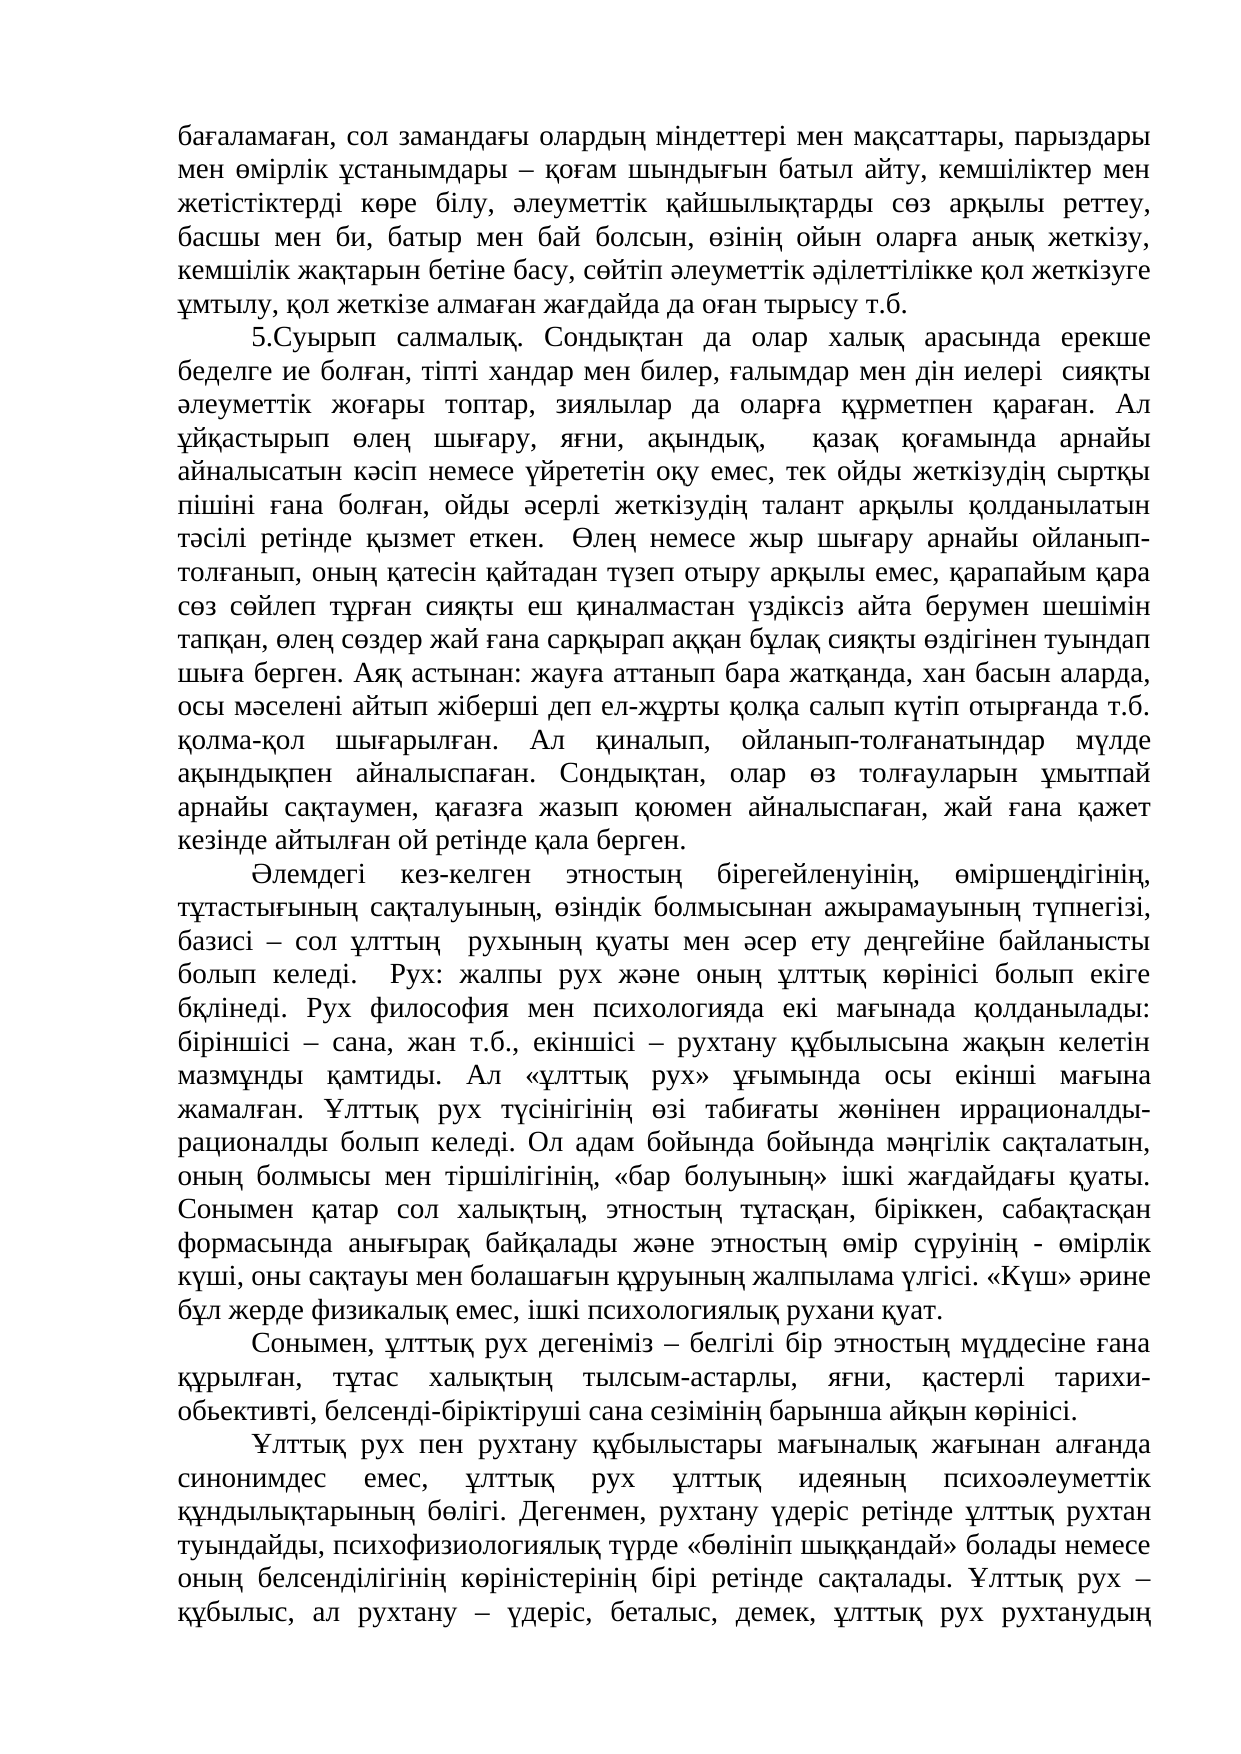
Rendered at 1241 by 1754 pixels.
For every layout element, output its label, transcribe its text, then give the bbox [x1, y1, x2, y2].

text Сонымен, ұлттық рух дегеніміз – белгілі бір этностың мүддесіне ғана құрылған, тұтас халықтың тылсым-астарлы, яғни, қастерлі тарихи-обьективті, белсенді-біріктіруші сана сезімінің барынша айқын көрінісі. [177, 1326, 1152, 1426]
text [177, 1426, 1152, 1627]
text 5.Суырып салмалық. Сондықтан да олар халық арасында ерекше беделге ие болған, тіпті хандар мен билер, ғалымдар мен дін иелері сияқты әлеуметтік жоғары топтар, зиялылар да оларға құрметпен қараған. Ал ұйқастырып өлең шығару, яғни, ақындық, қазақ қоғамында арнайы айналысатын кәсіп немесе үйрететін оқу емес, тек ойды жеткізудің сыртқы пішіні ғана болған, ойды әсерлі жеткізудің талант арқылы қолданылатын тәсілі ретінде қызмет еткен. Өлең немесе жыр шығару арнайы ойланып-толғанып, оның қатесін қайтадан түзеп отыру арқылы емес, қарапайым қара сөз сөйлеп тұрған сияқты еш қиналмастан үздіксіз айта берумен шешімін тапқан, өлең сөздер жай ғана сарқырап аққан бұлақ сияқты өздігінен туындап шыға берген. Аяқ астынан: жауға аттанып бара жатқанда, хан басын аларда, осы мәселені айтып жіберші деп ел-жұрты қолқа салып күтіп отырғанда т.б. қолма-қол шығарылған. Ал қиналып, ойланып-толғанатындар мүлде ақындықпен айналыспаған. Сондықтан, олар өз толғауларын ұмытпай арнайы сақтаумен, қағазға жазып қоюмен айналыспаған, жай ғана қажет кезінде айтылған ой ретінде қала берген. [177, 319, 1152, 856]
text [177, 118, 1152, 319]
text Әлемдегі кез-келген этностың бірегейленуінің, өміршеңдігінің, тұтастығының сақталуының, өзіндік болмысынан ажырамауының түпнегізі, базисі – сол ұлттың рухының қуаты мен әсер ету деңгейіне байланысты болып келеді. Рух: жалпы рух және оның ұлттық көрінісі болып екіге бқлінеді. Рух философия мен психологияда екі мағынада қолданылады: біріншісі – сана, жан т.б., екіншісі – рухтану құбылысына жақын келетін мазмұнды қамтиды. Ал «ұлттық рух» ұғымында осы екінші мағына жамалған. Ұлттық рух түсінігінің өзі табиғаты жөнінен иррационалды-рационалды болып келеді. Ол адам бойында бойында мәңгілік сақталатын, оның болмысы мен тіршілігінің, «бар болуының» ішкі жағдайдағы қуаты. Сонымен қатар сол халықтың, этностың тұтасқан, біріккен, сабақтасқан формасында анығырақ байқалады және этностың өмір сүруінің - өмірлік күші, оны сақтауы мен болашағын құруының жалпылама үлгісі. «Күш» әрине бұл жерде физикалық емес, ішкі психологиялық рухани қуат. [177, 856, 1152, 1326]
